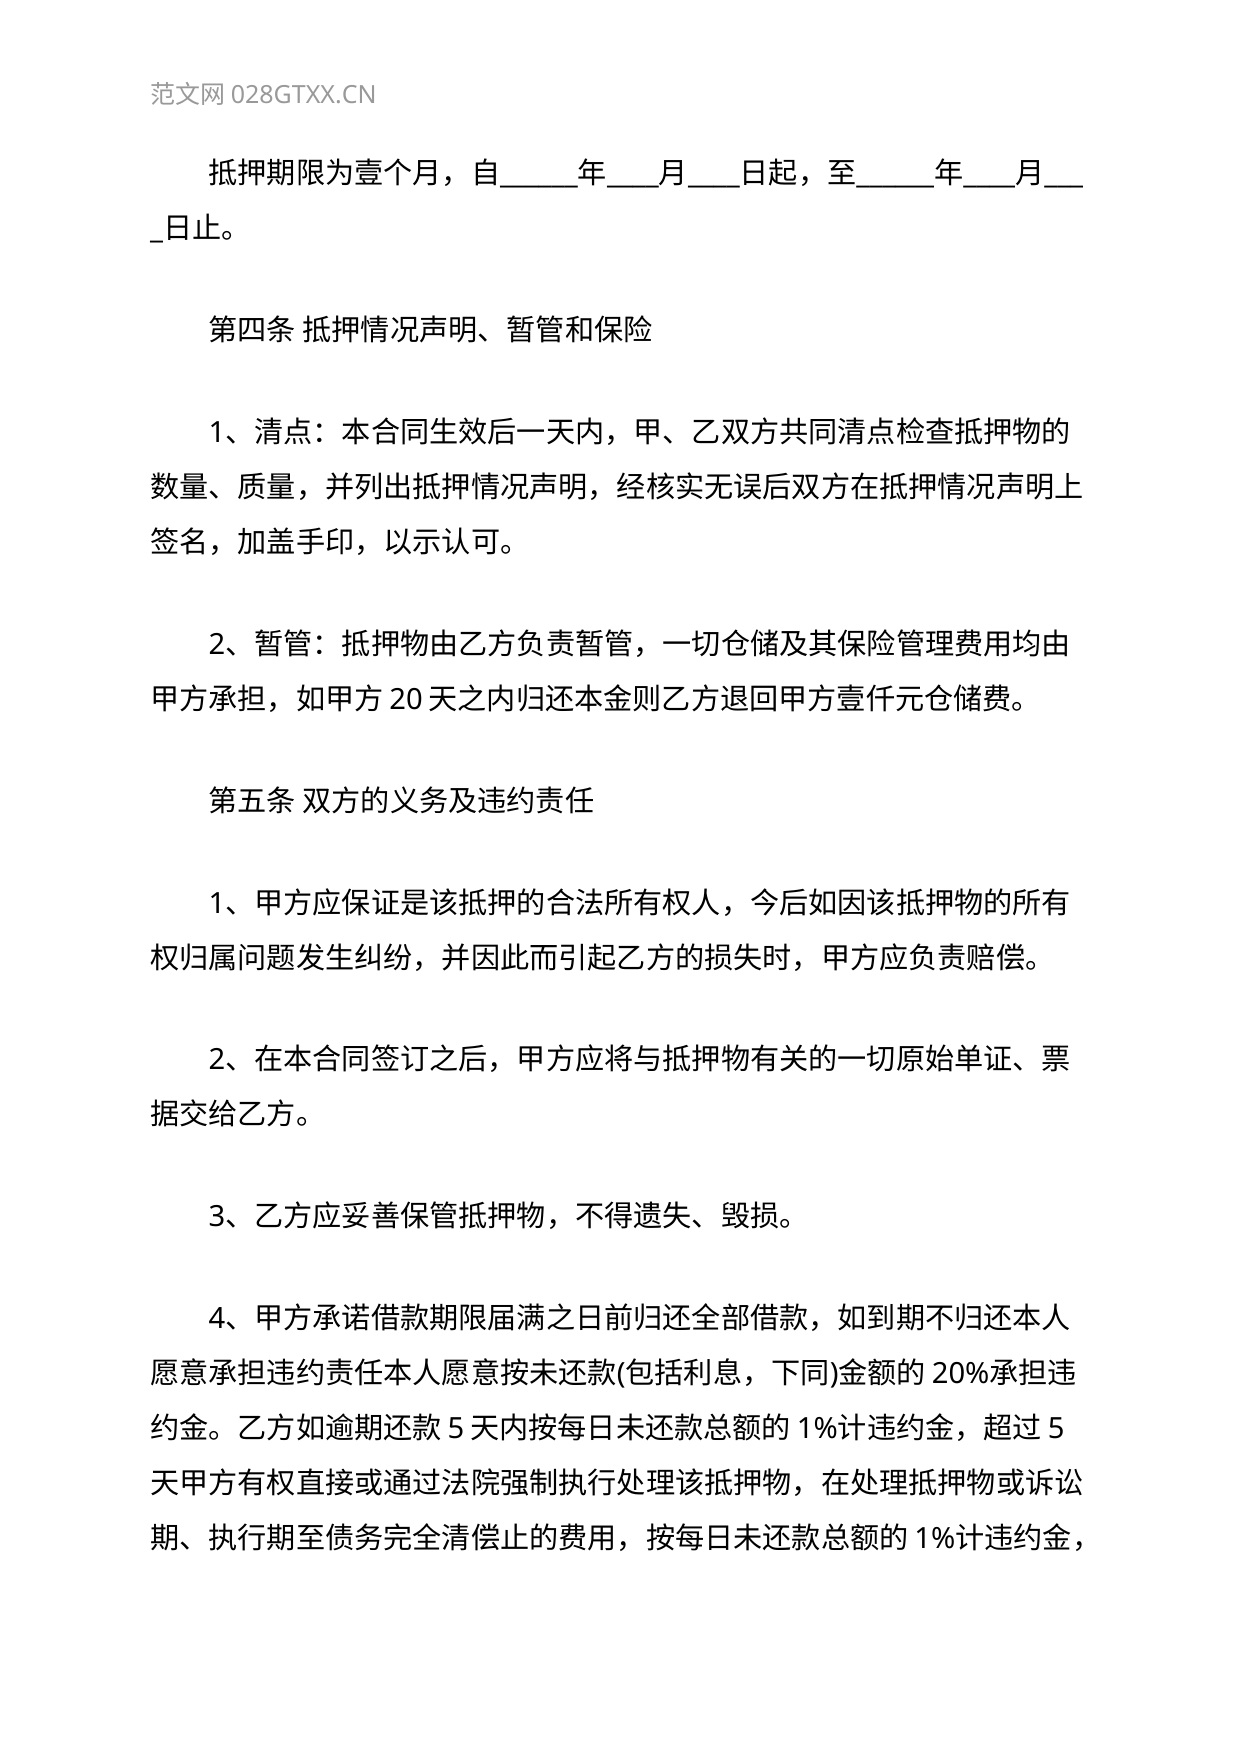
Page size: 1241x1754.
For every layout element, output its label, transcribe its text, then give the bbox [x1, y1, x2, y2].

text 1、甲方应保证是该抵押的合法所有权人，今后如因该抵押物的所有权归属问题发生纠纷，并因此而引起乙方的损失时，甲方应负责赔偿。 [150, 879, 1090, 976]
text 第四条 抵押情况声明、暂管和保险 [150, 307, 1090, 349]
text 第五条 双方的义务及违约责任 [150, 777, 1090, 820]
text 抵押期限为壹个月，自______年____月____日起，至______年____月____日止。 [150, 150, 1090, 247]
text 1、清点：本合同生效后一天内，甲、乙双方共同清点检查抵押物的数量、质量，并列出抵押情况声明，经核实无误后双方在抵押情况声明上签名，加盖手印，以示认可。 [150, 409, 1090, 561]
text 3、乙方应妥善保管抵押物，不得遗失、毁损。 [150, 1193, 1090, 1235]
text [150, 1295, 1090, 1557]
text 2、在本合同签订之后，甲方应将与抵押物有关的一切原始单证、票据交给乙方。 [150, 1036, 1090, 1133]
text 2、暂管：抵押物由乙方负责暂管，一切仓储及其保险管理费用均由甲方承担，如甲方20天之内归还本金则乙方退回甲方壹仟元仓储费。 [150, 620, 1090, 718]
